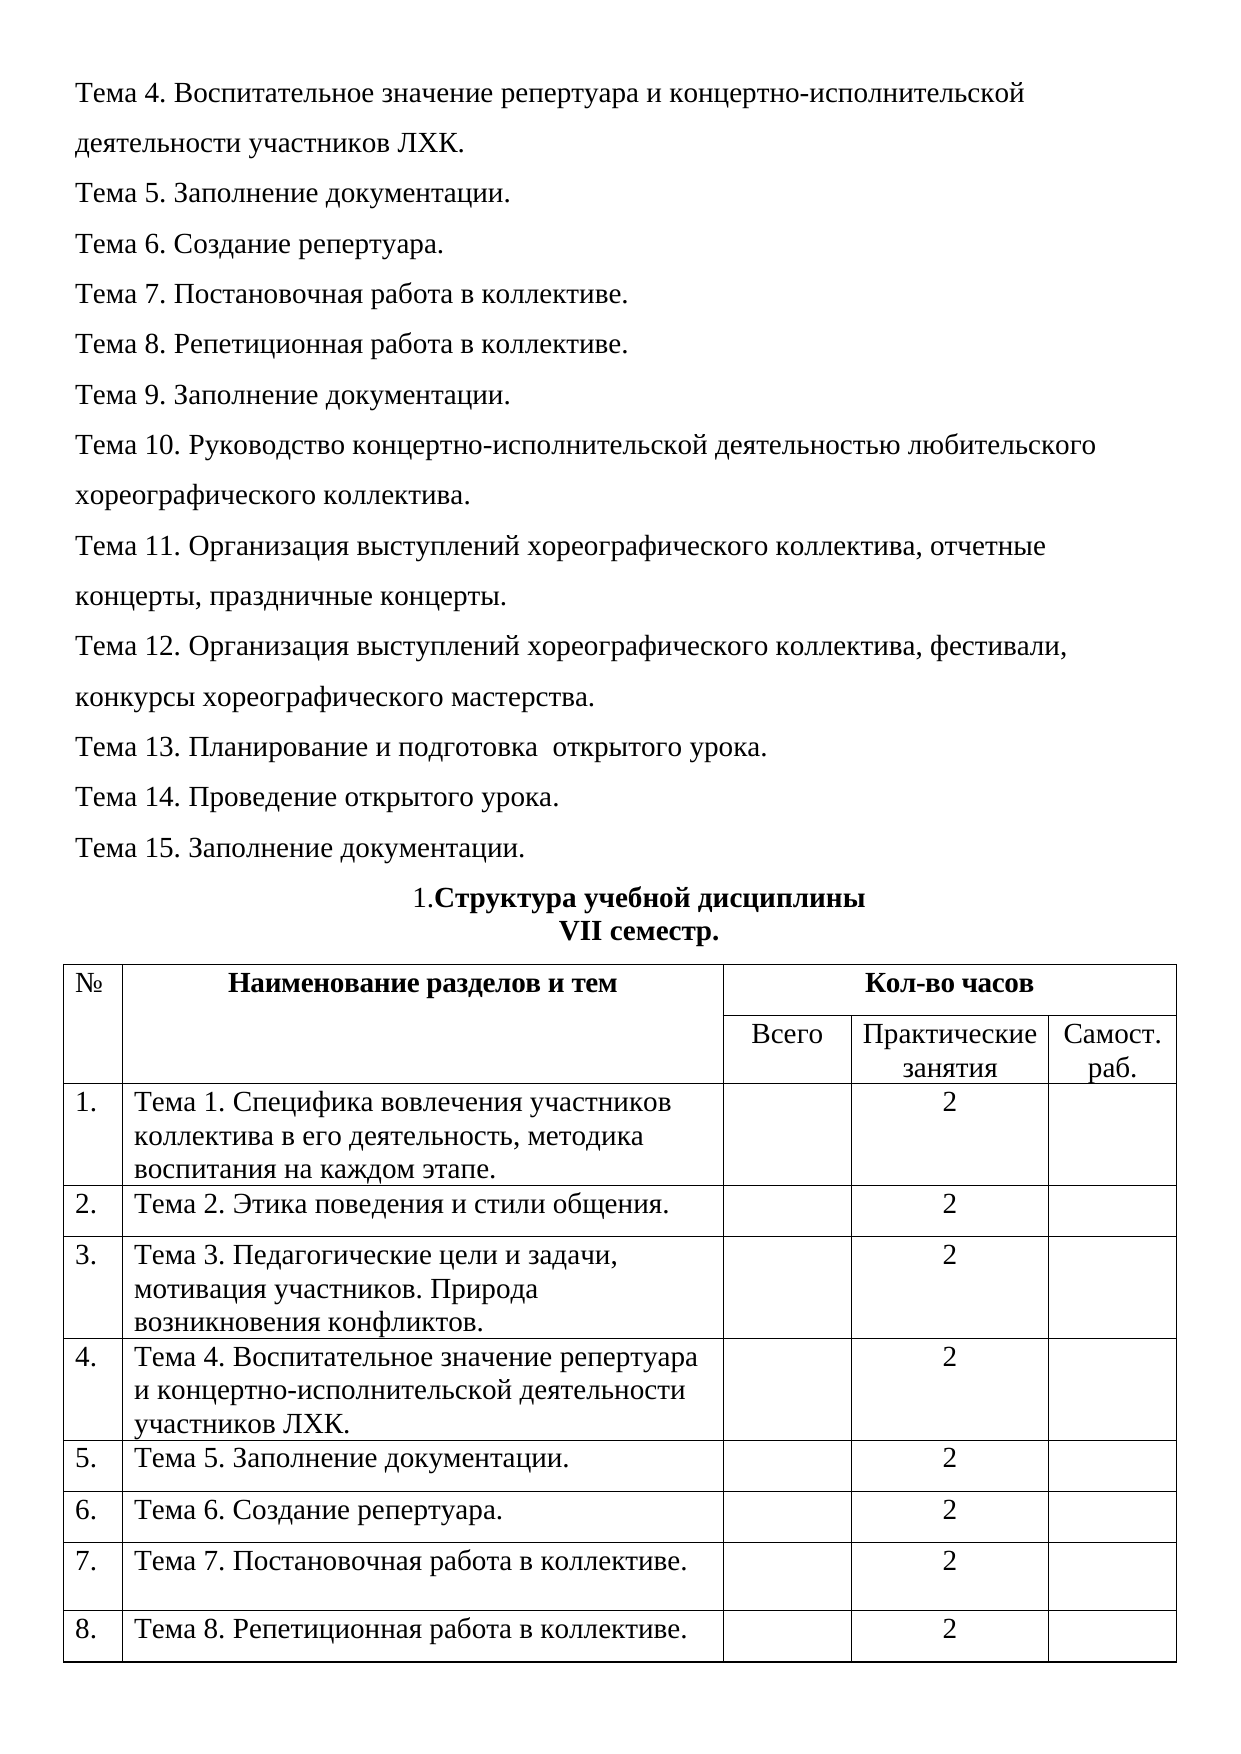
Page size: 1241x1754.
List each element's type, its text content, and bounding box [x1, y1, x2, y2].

table_cell Тема 3. Педагогические цели и задачи, мотивация участников. Природа возникновения конфликтов. [123, 1237, 723, 1338]
table_cell Тема 2. Этика поведения и стили общения. [123, 1186, 723, 1236]
table_cell 2 [852, 1186, 1048, 1236]
table_cell [724, 1237, 851, 1338]
text VII семестр. [112, 913, 1165, 947]
text 1.Структура учебной дисциплины [112, 880, 1165, 913]
table_cell 2 [852, 1611, 1048, 1661]
table_cell [724, 1084, 851, 1185]
text Тема 11. Организация выступлений хореографического коллектива, отчетные концерты, праздничные концерты. [75, 528, 1165, 612]
table_cell [1049, 1237, 1176, 1338]
table_cell 5. [64, 1441, 122, 1491]
table_cell [1049, 1339, 1176, 1439]
table_cell 2 [852, 1339, 1048, 1439]
table_cell 2 [852, 1441, 1048, 1491]
table_cell 2. [64, 1186, 122, 1236]
table_cell Практические занятия [852, 1016, 1048, 1083]
table_cell [724, 1441, 851, 1491]
text Тема 9. Заполнение документации. [75, 377, 1165, 410]
table_cell 2 [852, 1084, 1048, 1185]
text Тема 15. Заполнение документации. [75, 830, 1165, 863]
table_cell 7. [64, 1543, 122, 1610]
table_cell 2 [852, 1237, 1048, 1338]
table_cell [724, 1543, 851, 1610]
table_cell Тема 7. Постановочная работа в коллективе. [123, 1543, 723, 1610]
text Тема 8. Репетиционная работа в коллективе. [75, 327, 1165, 360]
table_cell [1049, 1492, 1176, 1542]
table_header № [64, 965, 122, 1083]
table_cell 8. [64, 1611, 122, 1661]
table_cell [724, 1339, 851, 1439]
table_cell Тема 1. Специфика вовлечения участников коллектива в его деятельность, методика воспитания на каждом этапе. [123, 1084, 723, 1185]
table_cell [1049, 1084, 1176, 1185]
table_cell Тема 5. Заполнение документации. [123, 1441, 723, 1491]
text Тема 10. Руководство концертно-исполнительской деятельностью любительского хореографического коллектива. [75, 427, 1165, 511]
table_cell Всего [724, 1016, 851, 1083]
table_cell Тема 4. Воспитательное значение репертуара и концертно-исполнительской деятельности участников ЛХК. [123, 1339, 723, 1439]
table_cell [1049, 1186, 1176, 1236]
table_cell 2 [852, 1492, 1048, 1542]
table_cell Самост. раб. [1049, 1016, 1176, 1083]
table_cell [1049, 1441, 1176, 1491]
text Тема 5. Заполнение документации. [75, 176, 1165, 209]
table_cell [724, 1492, 851, 1542]
table_cell [724, 1186, 851, 1236]
table_cell 3. [64, 1237, 122, 1338]
table_cell 4. [64, 1339, 122, 1439]
text Тема 6. Создание репертуара. [75, 226, 1165, 259]
text Тема 4. Воспитательное значение репертуара и концертно-исполнительской деятельности участников ЛХК. [75, 75, 1165, 159]
table_header Кол-во часов [724, 965, 1176, 1015]
table_cell [1049, 1543, 1176, 1610]
table_cell [1049, 1611, 1176, 1661]
table_header Наименование разделов и тем [123, 965, 723, 1083]
text Тема 7. Постановочная работа в коллективе. [75, 276, 1165, 310]
table_cell 6. [64, 1492, 122, 1542]
table_cell 2 [852, 1543, 1048, 1610]
text Тема 12. Организация выступлений хореографического коллектива, фестивали, конкурсы хореографического мастерства. [75, 628, 1165, 712]
table_cell 1. [64, 1084, 122, 1185]
table_cell Тема 8. Репетиционная работа в коллективе. [123, 1611, 723, 1661]
table_cell [724, 1611, 851, 1661]
table_cell Тема 6. Создание репертуара. [123, 1492, 723, 1542]
text Тема 14. Проведение открытого урока. [75, 779, 1165, 813]
text Тема 13. Планирование и подготовка открытого урока. [75, 729, 1165, 763]
